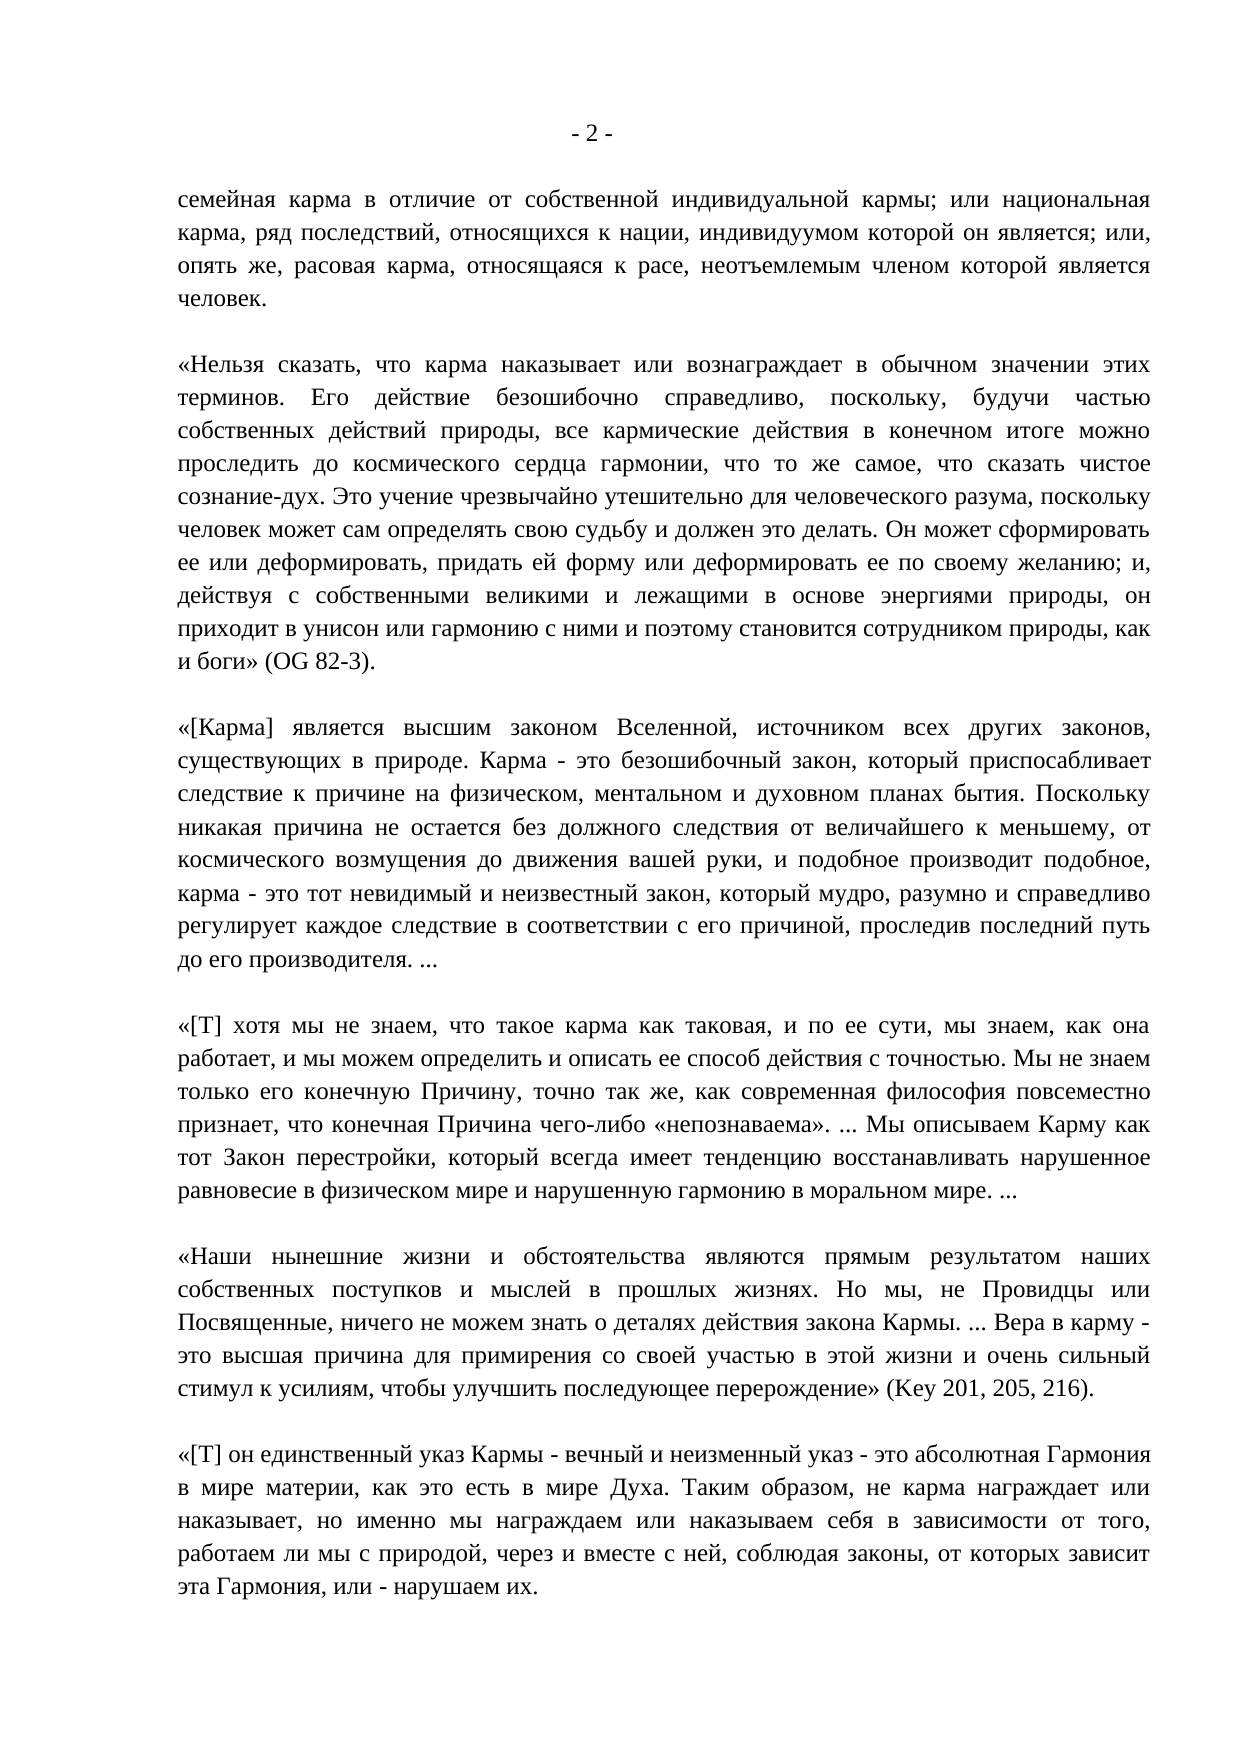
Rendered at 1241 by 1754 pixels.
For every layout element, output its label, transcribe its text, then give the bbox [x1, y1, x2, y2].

text «[T] он единственный указ Кармы - вечный и неизменный указ - это абсолютная Гармония в мире материи, как это есть в мире Духа. Таким образом, не карма награждает или наказывает, но именно мы награждаем или наказываем себя в зависимости от того, работаем ли мы с природой, через и вместе с ней, соблюдая законы, от которых зависит эта Гармония, или - нарушаем их. [177, 1439, 1152, 1600]
text «Наши нынешние жизни и обстоятельства являются прямым результатом наших собственных поступков и мыслей в прошлых жизнях. Но мы, не Провидцы или Посвященные, ничего не можем знать о деталях действия закона Кармы. ... Вера в карму - это высшая причина для примирения со своей участью в этой жизни и очень сильный стимул к усилиям, чтобы улучшить последующее перерождение» (Key 201, 205, 216). [177, 1241, 1152, 1402]
text семейная карма в отличие от собственной индивидуальной кармы; или национальная карма, ряд последствий, относящихся к нации, индивидуумом которой он является; или, опять же, расовая карма, относящаяся к расе, неотъемлемым членом которой является человек. [177, 184, 1152, 312]
text «[Карма] является высшим законом Вселенной, источником всех других законов, существующих в природе. Карма - это безошибочный закон, который приспосабливает следствие к причине на физическом, ментальном и духовном планах бытия. Поскольку никакая причина не остается без должного следствия от величайшего к меньшему, от космического возмущения до движения вашей руки, и подобное производит подобное, карма - это тот невидимый и неизвестный закон, который мудро, разумно и справедливо регулирует каждое следствие в соответствии с его причиной, проследив последний путь до его производителя. ... [177, 712, 1152, 972]
text - 2 - [177, 118, 1152, 147]
text «Нельзя сказать, что карма наказывает или вознаграждает в обычном значении этих терминов. Его действие безошибочно справедливо, поскольку, будучи частью собственных действий природы, все кармические действия в конечном итоге можно проследить до космического сердца гармонии, что то же самое, что сказать чистое сознание-дух. Это учение чрезвычайно утешительно для человеческого разума, поскольку человек может сам определять свою судьбу и должен это делать. Он может сформировать ее или деформировать, придать ей форму или деформировать ее по своему желанию; и, действуя с собственными великими и лежащими в основе энергиями природы, он приходит в унисон или гармонию с ними и поэтому становится сотрудником природы, как и боги» (OG 82-3). [177, 349, 1152, 675]
text «[T] хотя мы не знаем, что такое карма как таковая, и по ее сути, мы знаем, как она работает, и мы можем определить и описать ее способ действия с точностью. Мы не знаем только его конечную Причину, точно так же, как современная философия повсеместно признает, что конечная Причина чего-либо «непознаваема». ... Мы описываем Карму как тот Закон перестройки, который всегда имеет тенденцию восстанавливать нарушенное равновесие в физическом мире и нарушенную гармонию в моральном мире. ... [177, 1010, 1152, 1203]
